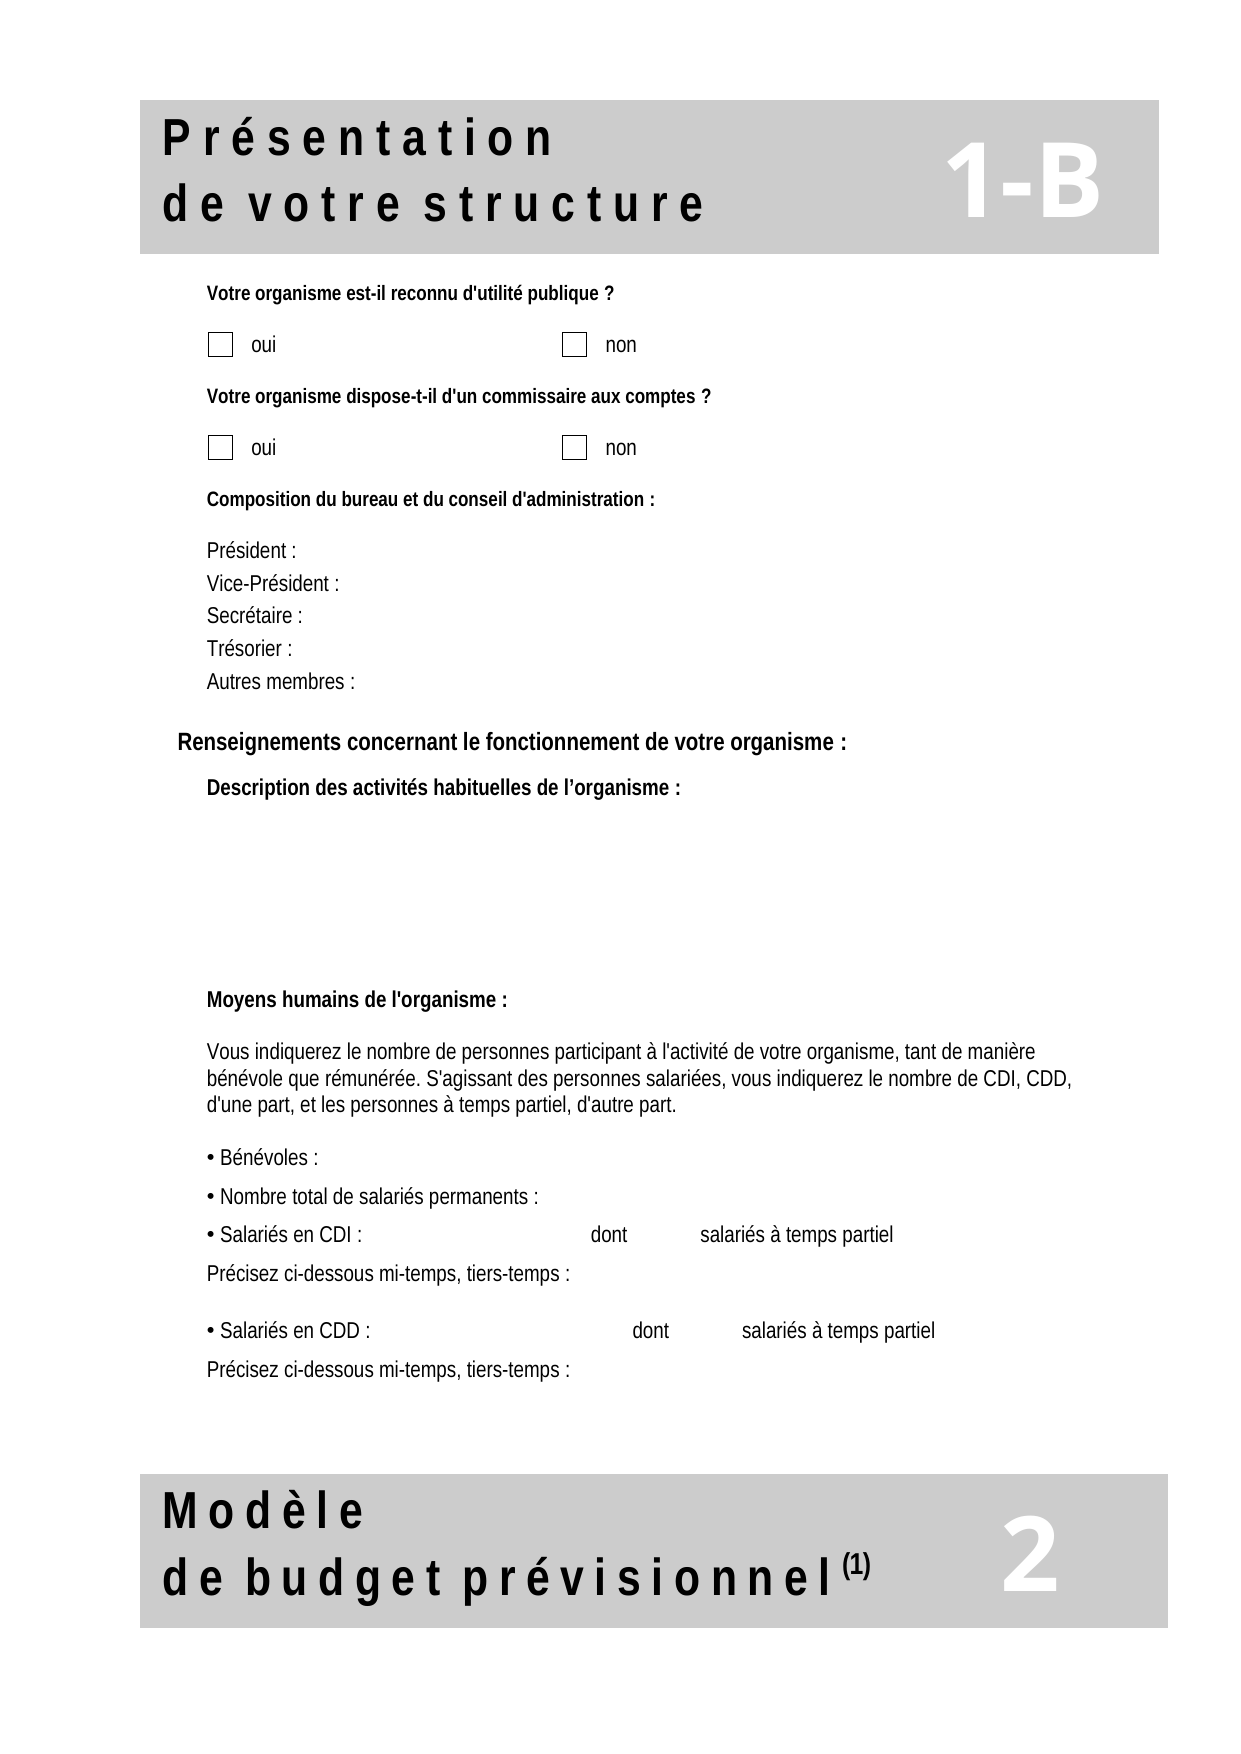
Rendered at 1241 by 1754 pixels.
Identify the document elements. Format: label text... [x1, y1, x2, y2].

text Votre organisme dispose-t-il d'un commissaire aux comptes ? [148, 384, 1093, 408]
table_header P r é s e n t a t i o n d e v o t r e s t r u c t u r e [140, 100, 886, 254]
text Président : [148, 537, 1093, 564]
table_header M o d è l e d e b u d g e t p r é v i s i o n n e l (1) [140, 1474, 931, 1628]
text Précisez ci-dessous mi-temps, tiers-temps : [148, 1260, 1093, 1287]
text Nombre total de salariés permanents : [148, 1183, 1093, 1209]
table_header 1-B [886, 100, 1159, 254]
text Description des activités habituelles de l’organisme : [148, 774, 1093, 800]
text Vous indiquerez le nombre de personnes participant à l'activité de votre organisme, tant de manière bénévole que rémunérée. S'agissant des personnes salariées, vous indiquerez le nombre de CDI, CDD, d'une part, et les personnes à temps partiel, d'autre part. [148, 1038, 1093, 1117]
text Salariés en CDI : dont salariés à temps partiel [148, 1221, 1093, 1248]
text Secrétaire : [148, 602, 1093, 629]
text Autres membres : [148, 668, 1093, 694]
text Précisez ci-dessous mi-temps, tiers-temps : [148, 1356, 1093, 1382]
text oui non [148, 434, 1093, 461]
text Bénévoles : [148, 1144, 1093, 1170]
table_header 2 [931, 1474, 1168, 1628]
text Renseignements concernant le fonctionnement de votre organisme : [148, 727, 1093, 755]
text Trésorier : [148, 635, 1093, 661]
text Vice-Président : [148, 570, 1093, 596]
text oui non [148, 331, 1093, 358]
text Composition du bureau et du conseil d'administration : [148, 487, 1093, 511]
text Votre organisme est-il reconnu d'utilité publique ? [148, 281, 1093, 305]
text Moyens humains de l'organisme : [148, 986, 1093, 1012]
text Salariés en CDD : dont salariés à temps partiel [148, 1317, 1093, 1343]
